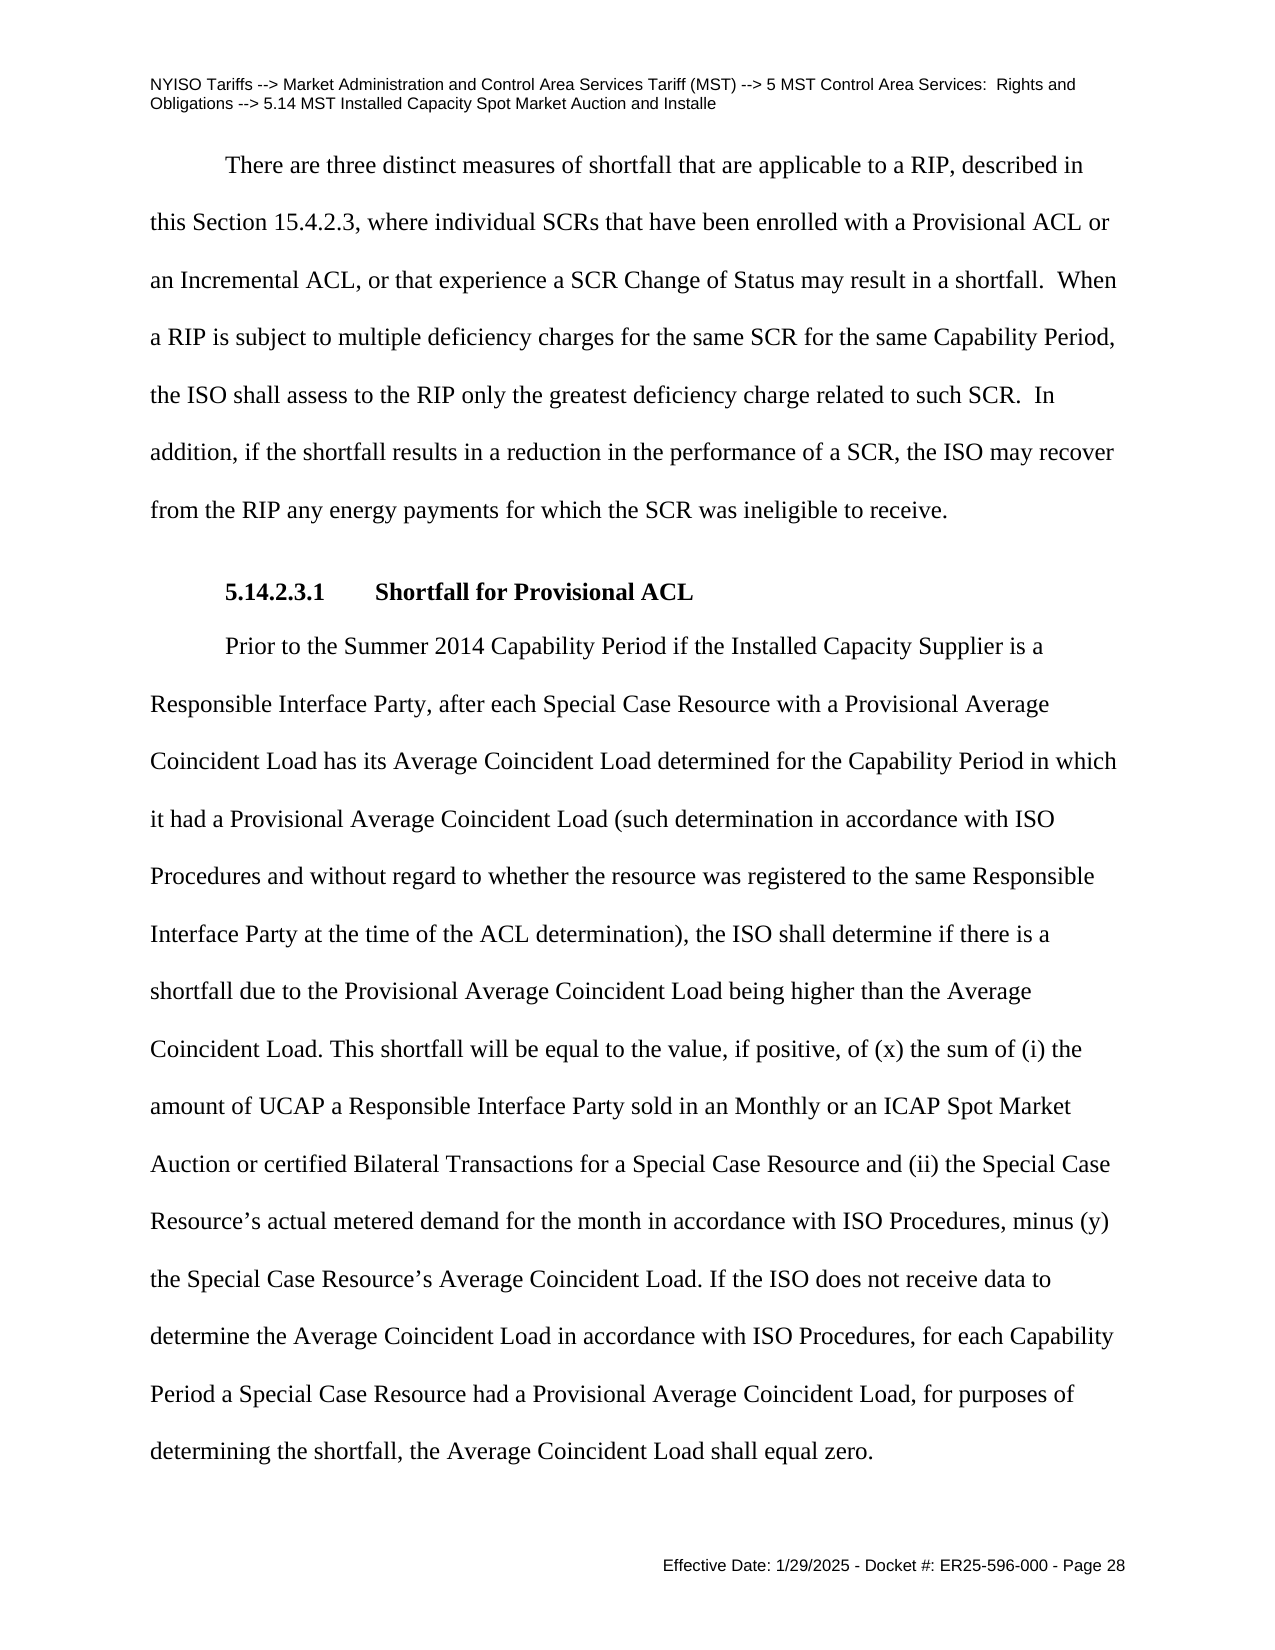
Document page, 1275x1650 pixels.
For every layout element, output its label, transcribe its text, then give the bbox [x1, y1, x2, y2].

text Prior to the Summer 2014 Capability Period if the Installed Capacity Supplier is a Responsible Interface Party, after each Special Case Resource with a Provisional Average Coincident Load has its Average Coincident Load determined for the Capability Period in which it had a Provisional Average Coincident Load (such determination in accordance with ISO Procedures and without regard to whether the resource was registered to the same Responsible Interface Party at the time of the ACL determination), the ISO shall determine if there is a shortfall due to the Provisional Average Coincident Load being higher than the Average Coincident Load. This shortfall will be equal to the value, if positive, of (x) the sum of (i) the amount of UCAP a Responsible Interface Party sold in an Monthly or an ICAP Spot Market Auction or certified Bilateral Transactions for a Special Case Resource and (ii) the Special Case Resource’s actual metered demand for the month in accordance with ISO Procedures, minus (y) the Special Case Resource’s Average Coincident Load. If the ISO does not receive data to determine the Average Coincident Load in accordance with ISO Procedures, for each Capability Period a Special Case Resource had a Provisional Average Coincident Load, for purposes of determining the shortfall, the Average Coincident Load shall equal zero. [150, 631, 1125, 1465]
text 5.14.2.3.1 Shortfall for Provisional ACL [225, 577, 1125, 606]
text There are three distinct measures of shortfall that are applicable to a RIP, described in this Section 15.4.2.3, where individual SCRs that have been enrolled with a Provisional ACL or an Incremental ACL, or that experience a SCR Change of Status may result in a shortfall. When a RIP is subject to multiple deficiency charges for the same SCR for the same Capability Period, the ISO shall assess to the RIP only the greatest deficiency charge related to such SCR. In addition, if the shortfall results in a reduction in the performance of a SCR, the ISO may recover from the RIP any energy payments for which the SCR was ineligible to receive. [150, 150, 1125, 524]
